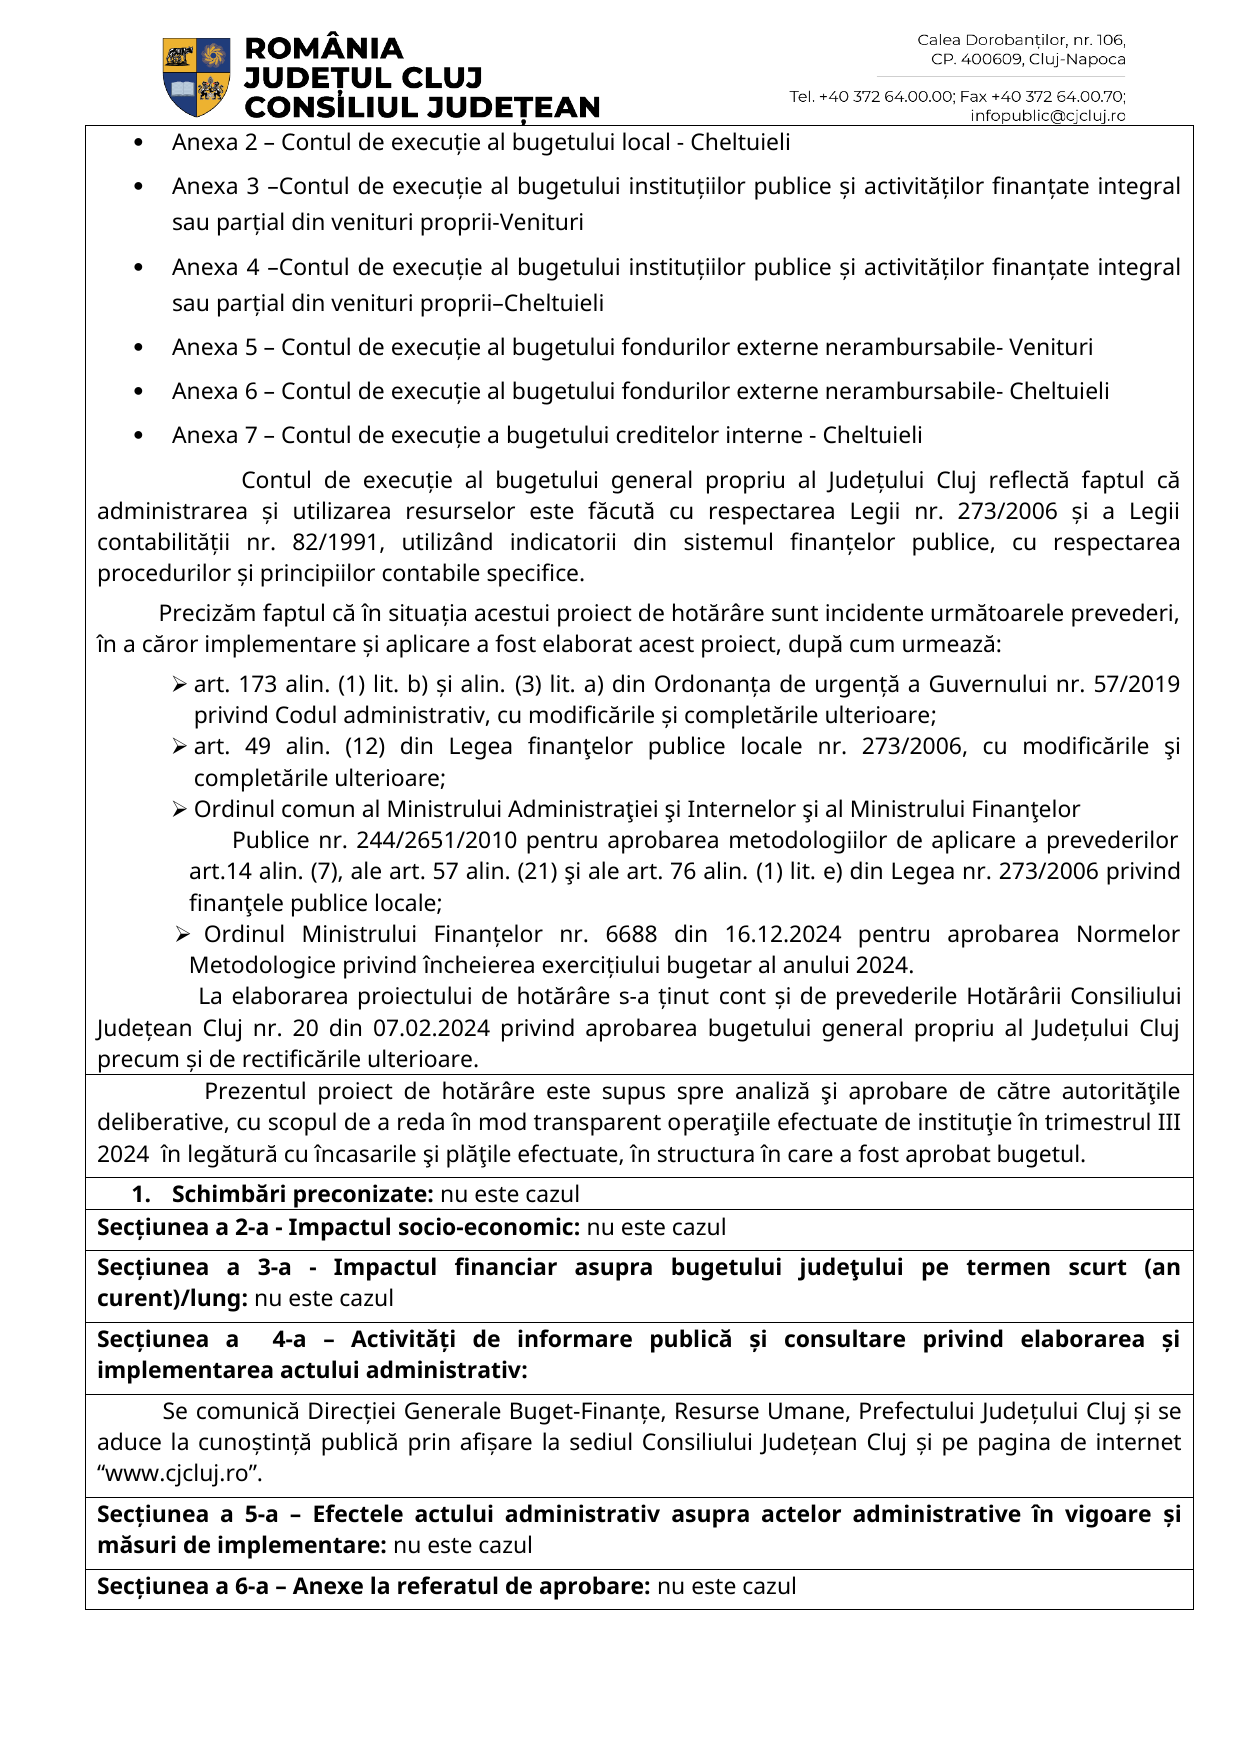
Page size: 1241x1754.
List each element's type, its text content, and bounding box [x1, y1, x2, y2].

table_cell Secțiunea a 6-a – Anexe la referatul de aprobare: nu este cazul [86, 1570, 1193, 1609]
table_cell Schimbări preconizate: nu este cazul [86, 1178, 1193, 1209]
table_cell Secțiunea a 2-a - Impactul socio-economic: nu este cazul [86, 1210, 1193, 1250]
table_cell Secțiunea a 4-a – Activități de informare publică și consultare privind elaborarea și implementarea actului administrativ: [86, 1323, 1193, 1394]
picture [789, 31, 1125, 125]
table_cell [86, 126, 1193, 1074]
picture [162, 31, 600, 125]
table_cell Secțiunea a 5-a – Efectele actului administrativ asupra actelor administrative în vigoare și măsuri de implementare: nu este cazul [86, 1498, 1193, 1569]
table_cell Se comunică Direcției Generale Buget-Finanțe, Resurse Umane, Prefectului Judeţului Cluj şi se aduce la cunoştinţă publică prin afişare la sediul Consiliului Judeţean Cluj şi pe pagina de internet “www.cjcluj.ro”. [86, 1395, 1193, 1497]
table_cell Prezentul proiect de hotărâre este supus spre analiză şi aprobare de către autorităţile deliberative, cu scopul de a reda în mod transparent operaţiile efectuate de instituţie în trimestrul III 2024 în legătură cu încasarile şi plăţile efectuate, în structura în care a fost aprobat bugetul. [86, 1075, 1193, 1177]
table_cell Secțiunea a 3-a - Impactul financiar asupra bugetului judeţului pe termen scurt (an curent)/lung: nu este cazul [86, 1251, 1193, 1322]
